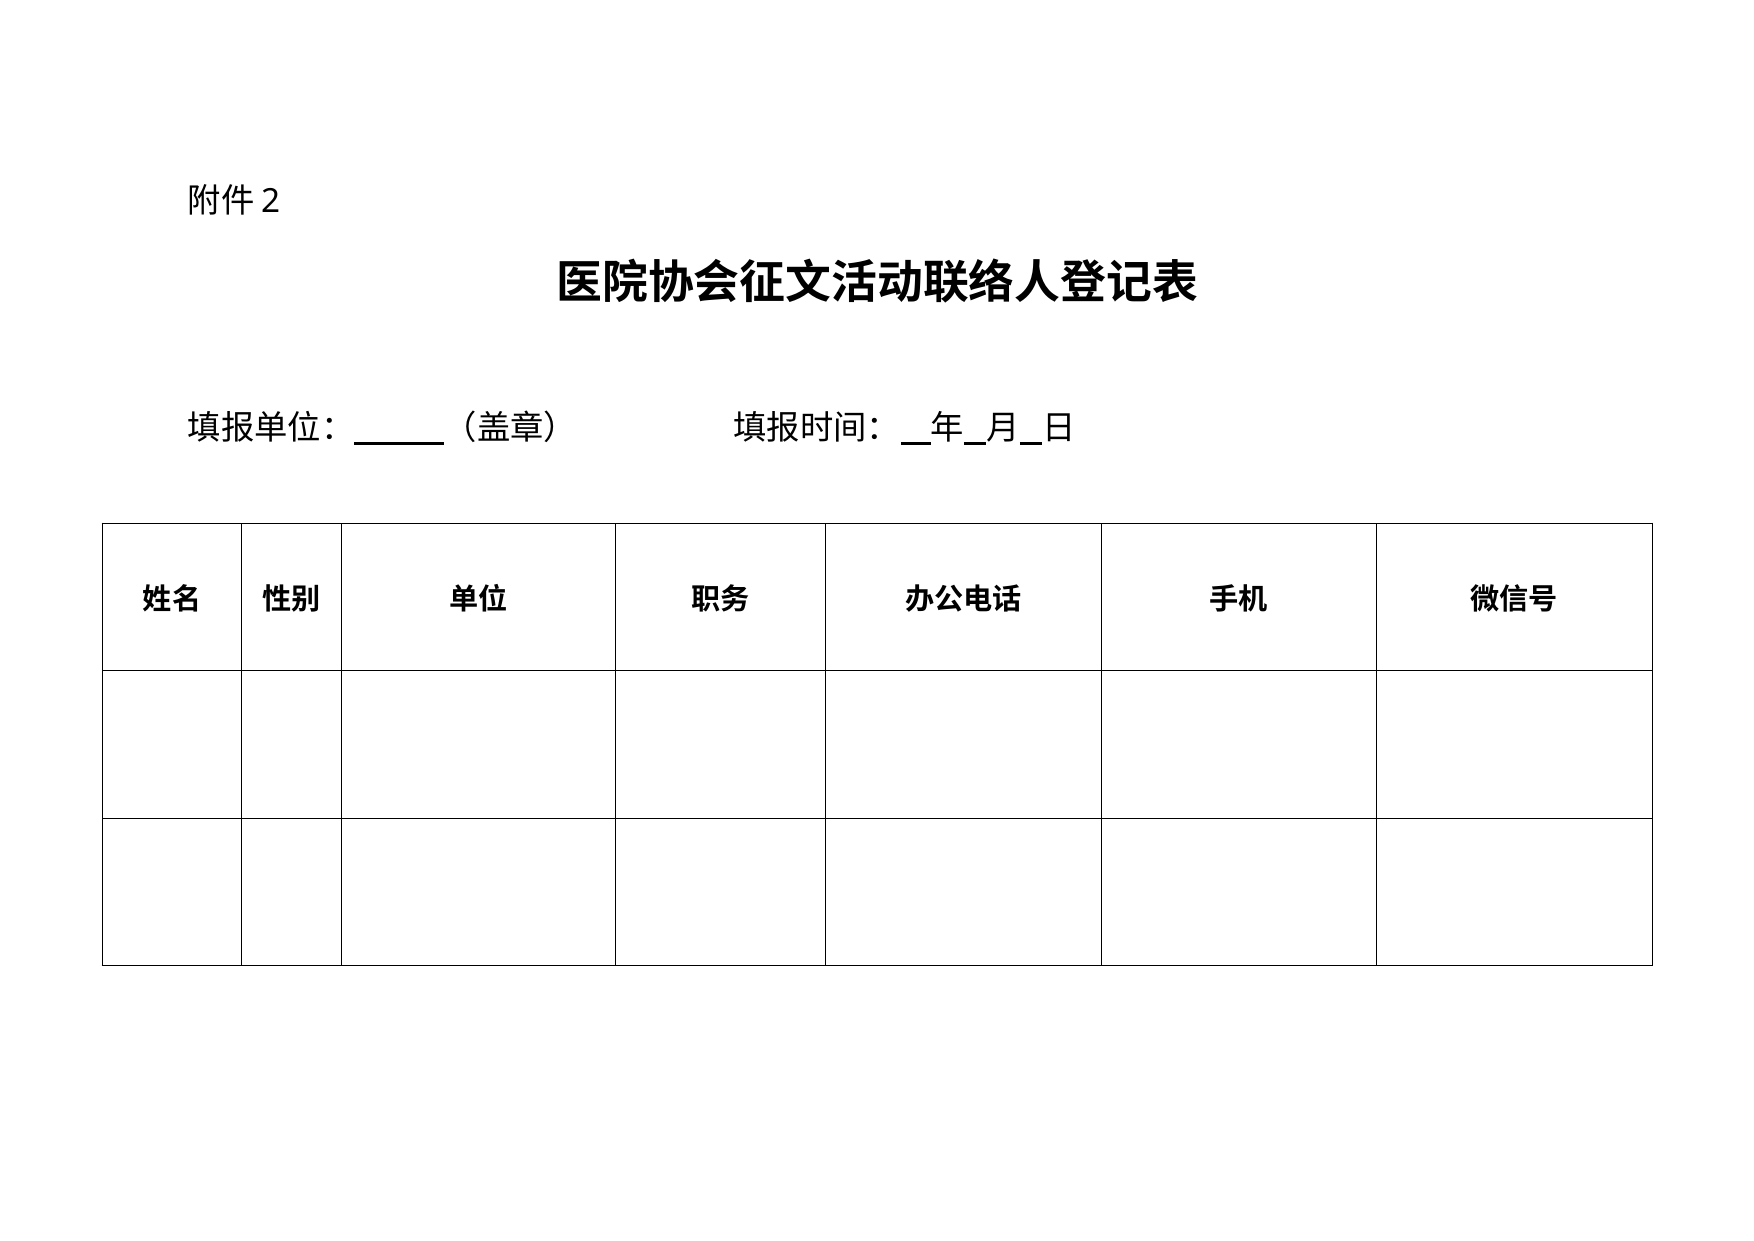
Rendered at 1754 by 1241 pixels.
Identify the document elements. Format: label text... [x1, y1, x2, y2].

table_cell [103, 819, 241, 965]
table_cell [1102, 671, 1376, 818]
table_cell [242, 671, 341, 818]
table_cell [616, 671, 825, 818]
table_header 职务 [616, 524, 825, 670]
text 填报单位： （盖章） 填报时间： 年 月 日 [187, 393, 1566, 458]
table_cell [1377, 671, 1652, 818]
table_cell [616, 819, 825, 965]
table_header 微信号 [1377, 524, 1652, 670]
table_header 性别 [242, 524, 341, 670]
text 医院协会征文活动联络人登记表 [187, 230, 1566, 328]
table_header 手机 [1102, 524, 1376, 670]
table_cell [342, 819, 615, 965]
table_header 单位 [342, 524, 615, 670]
table_cell [242, 819, 341, 965]
table_cell [342, 671, 615, 818]
text 附件2 [187, 165, 1566, 230]
table_cell [103, 671, 241, 818]
table_header 姓名 [103, 524, 241, 670]
table_cell [1102, 819, 1376, 965]
table_cell [1377, 819, 1652, 965]
table_header 办公电话 [826, 524, 1101, 670]
table_cell [826, 671, 1101, 818]
table_cell [826, 819, 1101, 965]
